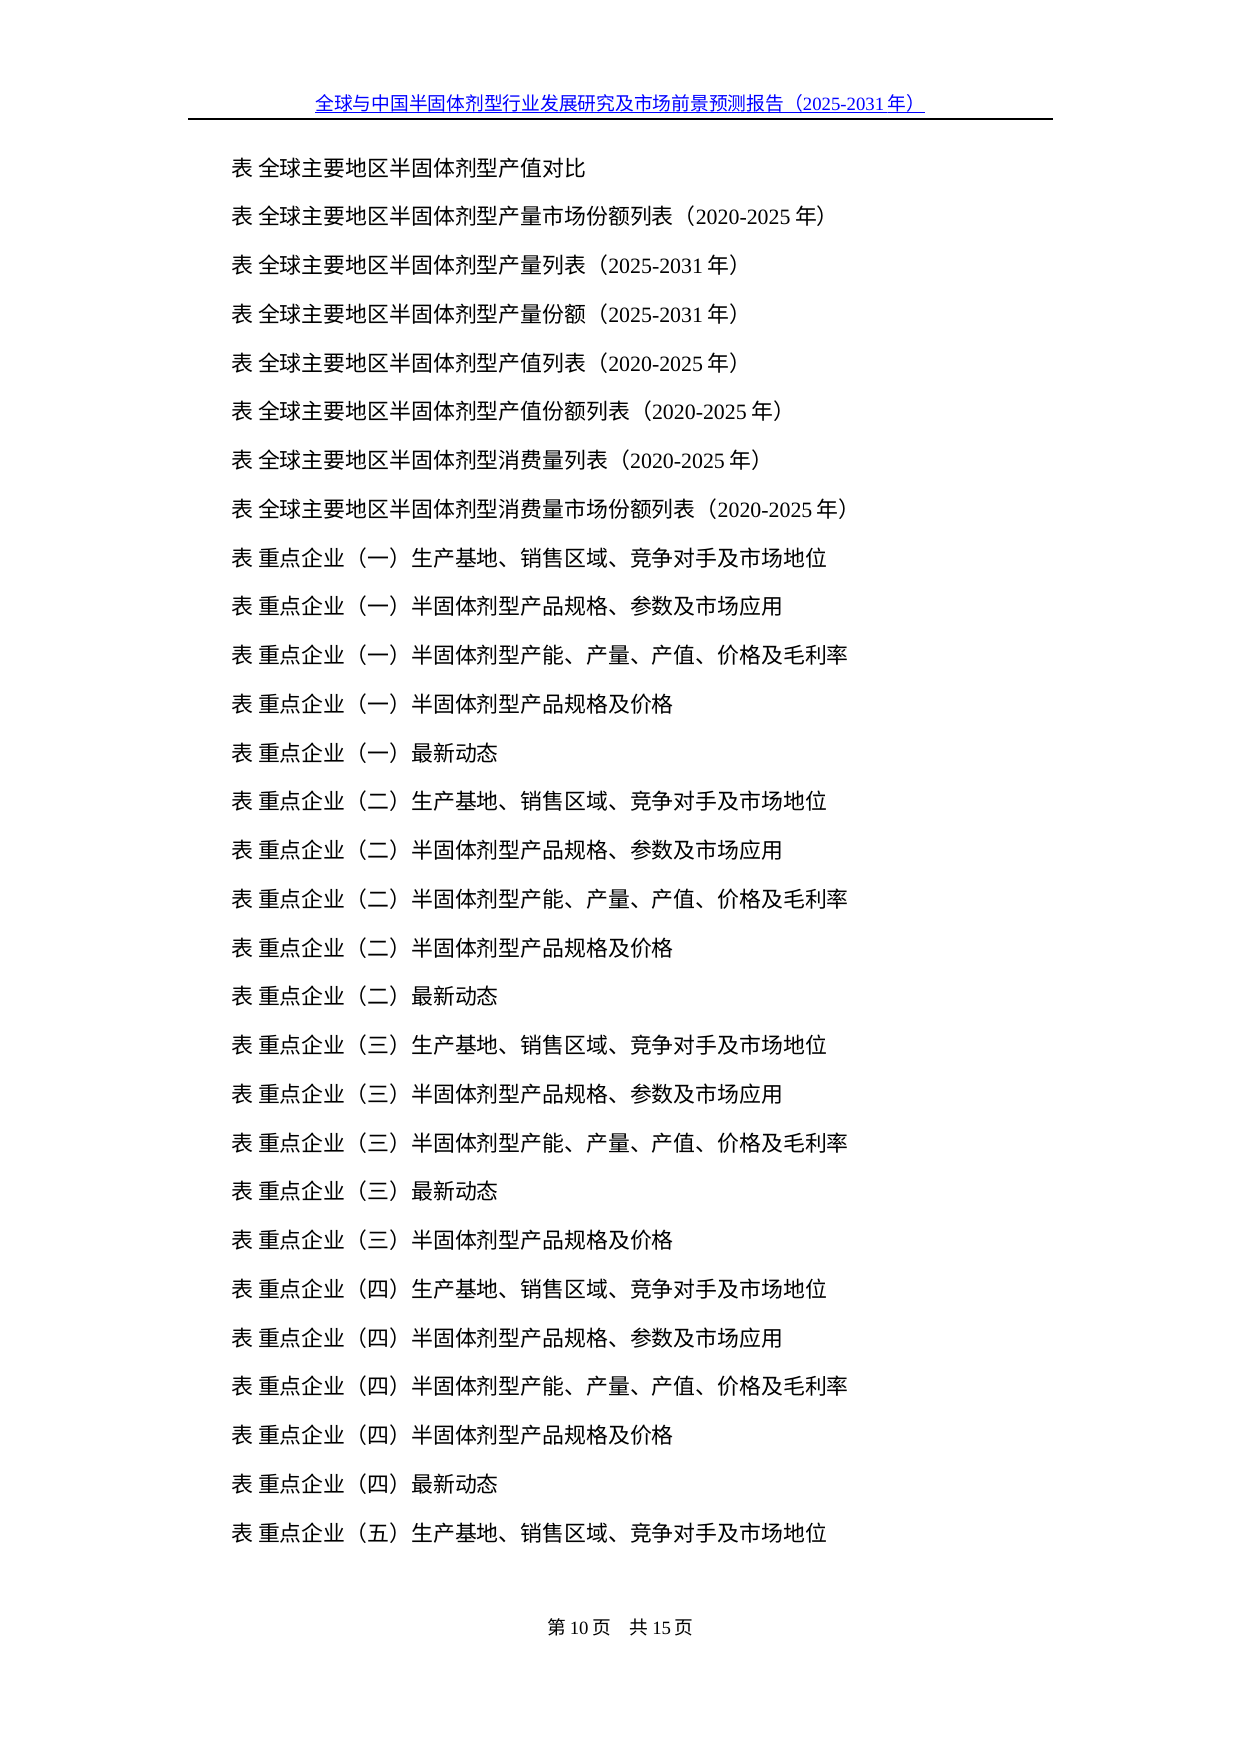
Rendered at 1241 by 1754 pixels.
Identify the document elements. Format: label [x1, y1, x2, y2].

text [187, 150, 1053, 1548]
